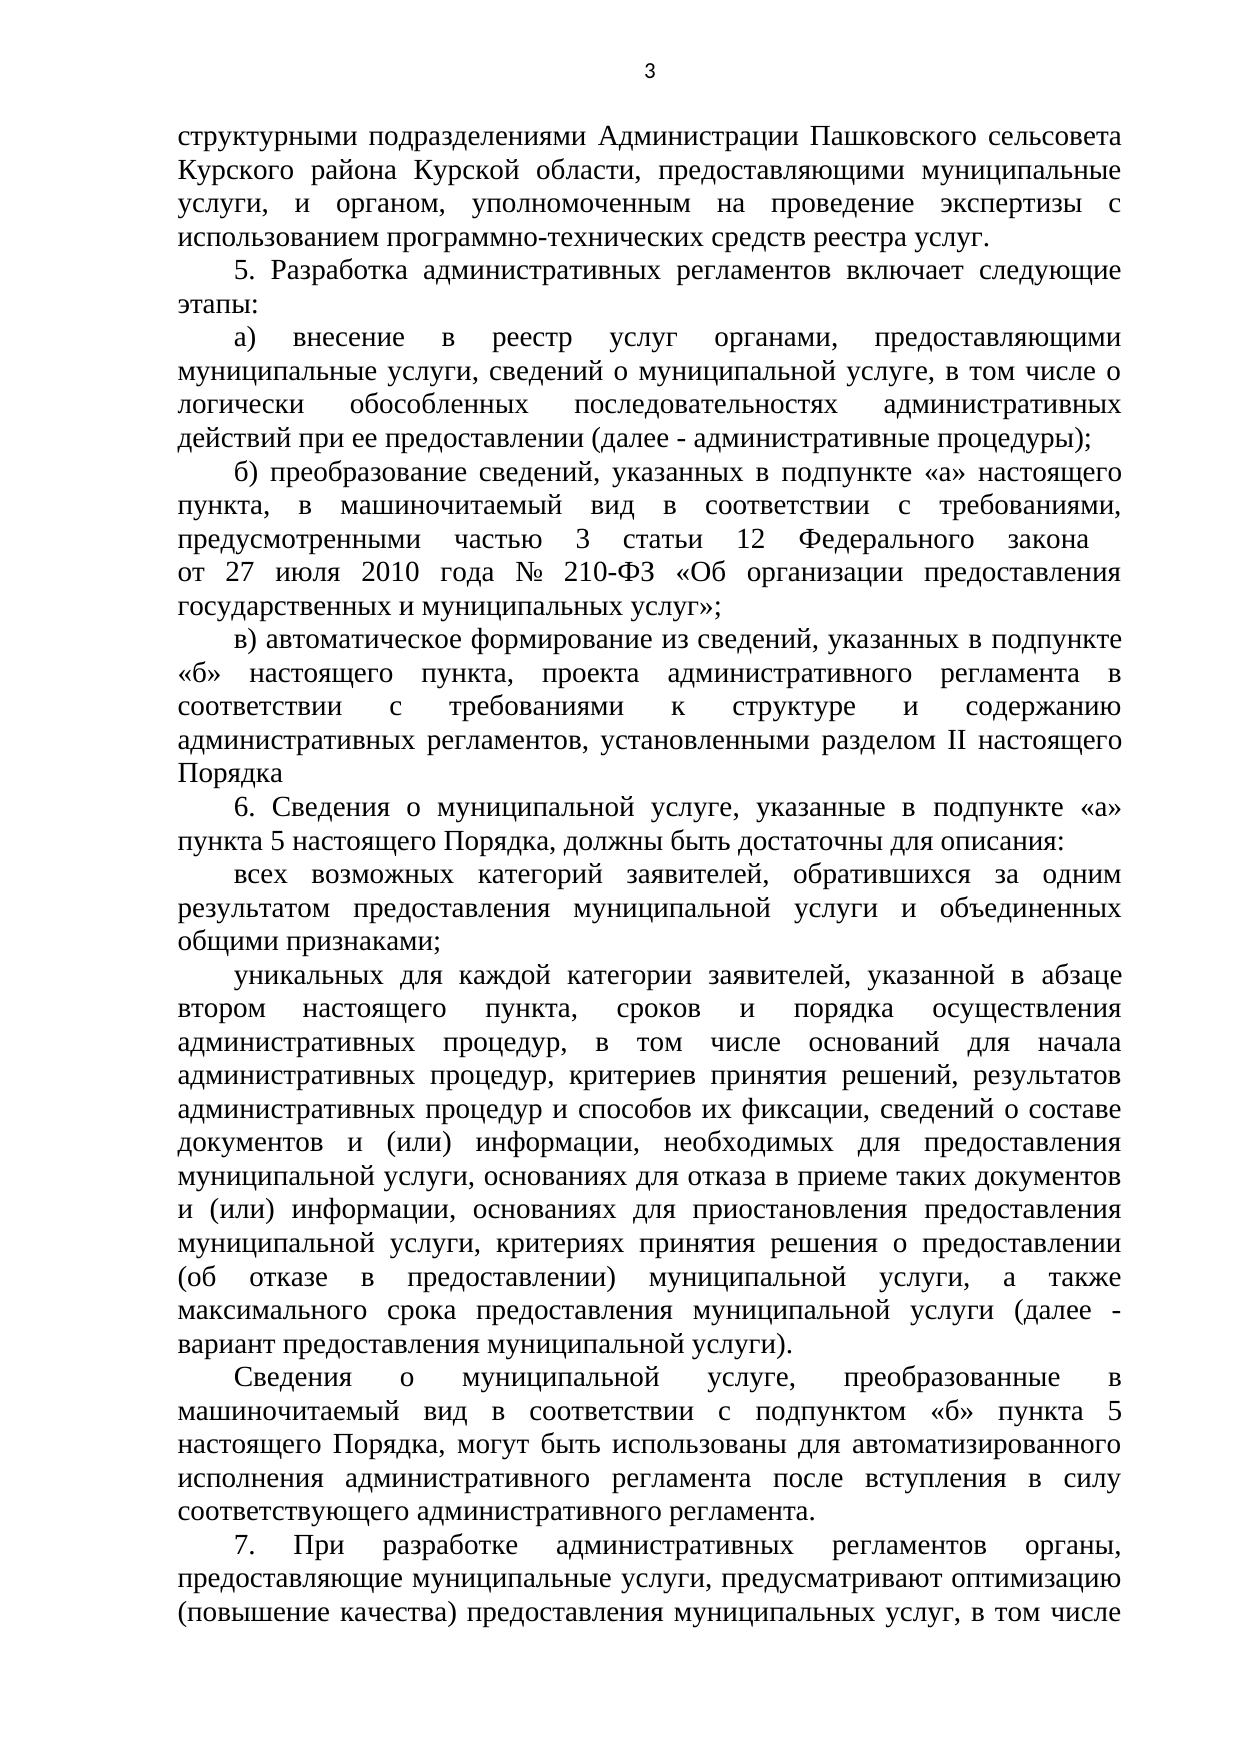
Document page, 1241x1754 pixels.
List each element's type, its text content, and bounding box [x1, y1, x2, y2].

text Сведения о муниципальной услуге, преобразованные в машиночитаемый вид в соответствии с подпунктом «б» пункта 5 настоящего Порядка, могут быть использованы для автоматизированного исполнения административного регламента после вступления в силу соответствующего административного регламента. [177, 1359, 1122, 1527]
text в) автоматическое формирование из сведений, указанных в подпункте «б» настоящего пункта, проекта административного регламента в соответствии с требованиями к структуре и содержанию административных регламентов, установленными разделом II настоящего Порядка [177, 621, 1122, 789]
text всех возможных категорий заявителей, обратившихся за одним результатом предоставления муниципальной услуги и объединенных общими признаками; [177, 856, 1122, 957]
text уникальных для каждой категории заявителей, указанной в абзаце втором настоящего пункта, сроков и порядка осуществления административных процедур, в том числе оснований для начала административных процедур, критериев принятия решений, результатов административных процедур и способов их фиксации, сведений о составе документов и (или) информации, необходимых для предоставления муниципальной услуги, основаниях для отказа в приеме таких документов и (или) информации, основаниях для приостановления предоставления муниципальной услуги, критериях принятия решения о предоставлении (об отказе в предоставлении) муниципальной услуги, а также максимального срока предоставления муниципальной услуги (далее - вариант предоставления муниципальной услуги). [177, 957, 1122, 1359]
text 5. Разработка административных регламентов включает следующие этапы: [177, 252, 1122, 319]
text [177, 1527, 1122, 1628]
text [177, 118, 1122, 252]
text а) внесение в реестр услуг органами, предоставляющими муниципальные услуги, сведений о муниципальной услуге, в том числе о логически обособленных последовательностях административных действий при ее предоставлении (далее - административные процедуры); [177, 319, 1122, 454]
text б) преобразование сведений, указанных в подпункте «а» настоящего пункта, в машиночитаемый вид в соответствии с требованиями, предусмотренными частью 3 статьи 12 Федерального закона от 27 июля 2010 года № 210-ФЗ «Об организации предоставления государственных и муниципальных услуг»; [177, 454, 1122, 621]
text 6. Сведения о муниципальной услуге, указанные в подпункте «а» пункта 5 настоящего Порядка, должны быть достаточны для описания: [177, 789, 1122, 856]
